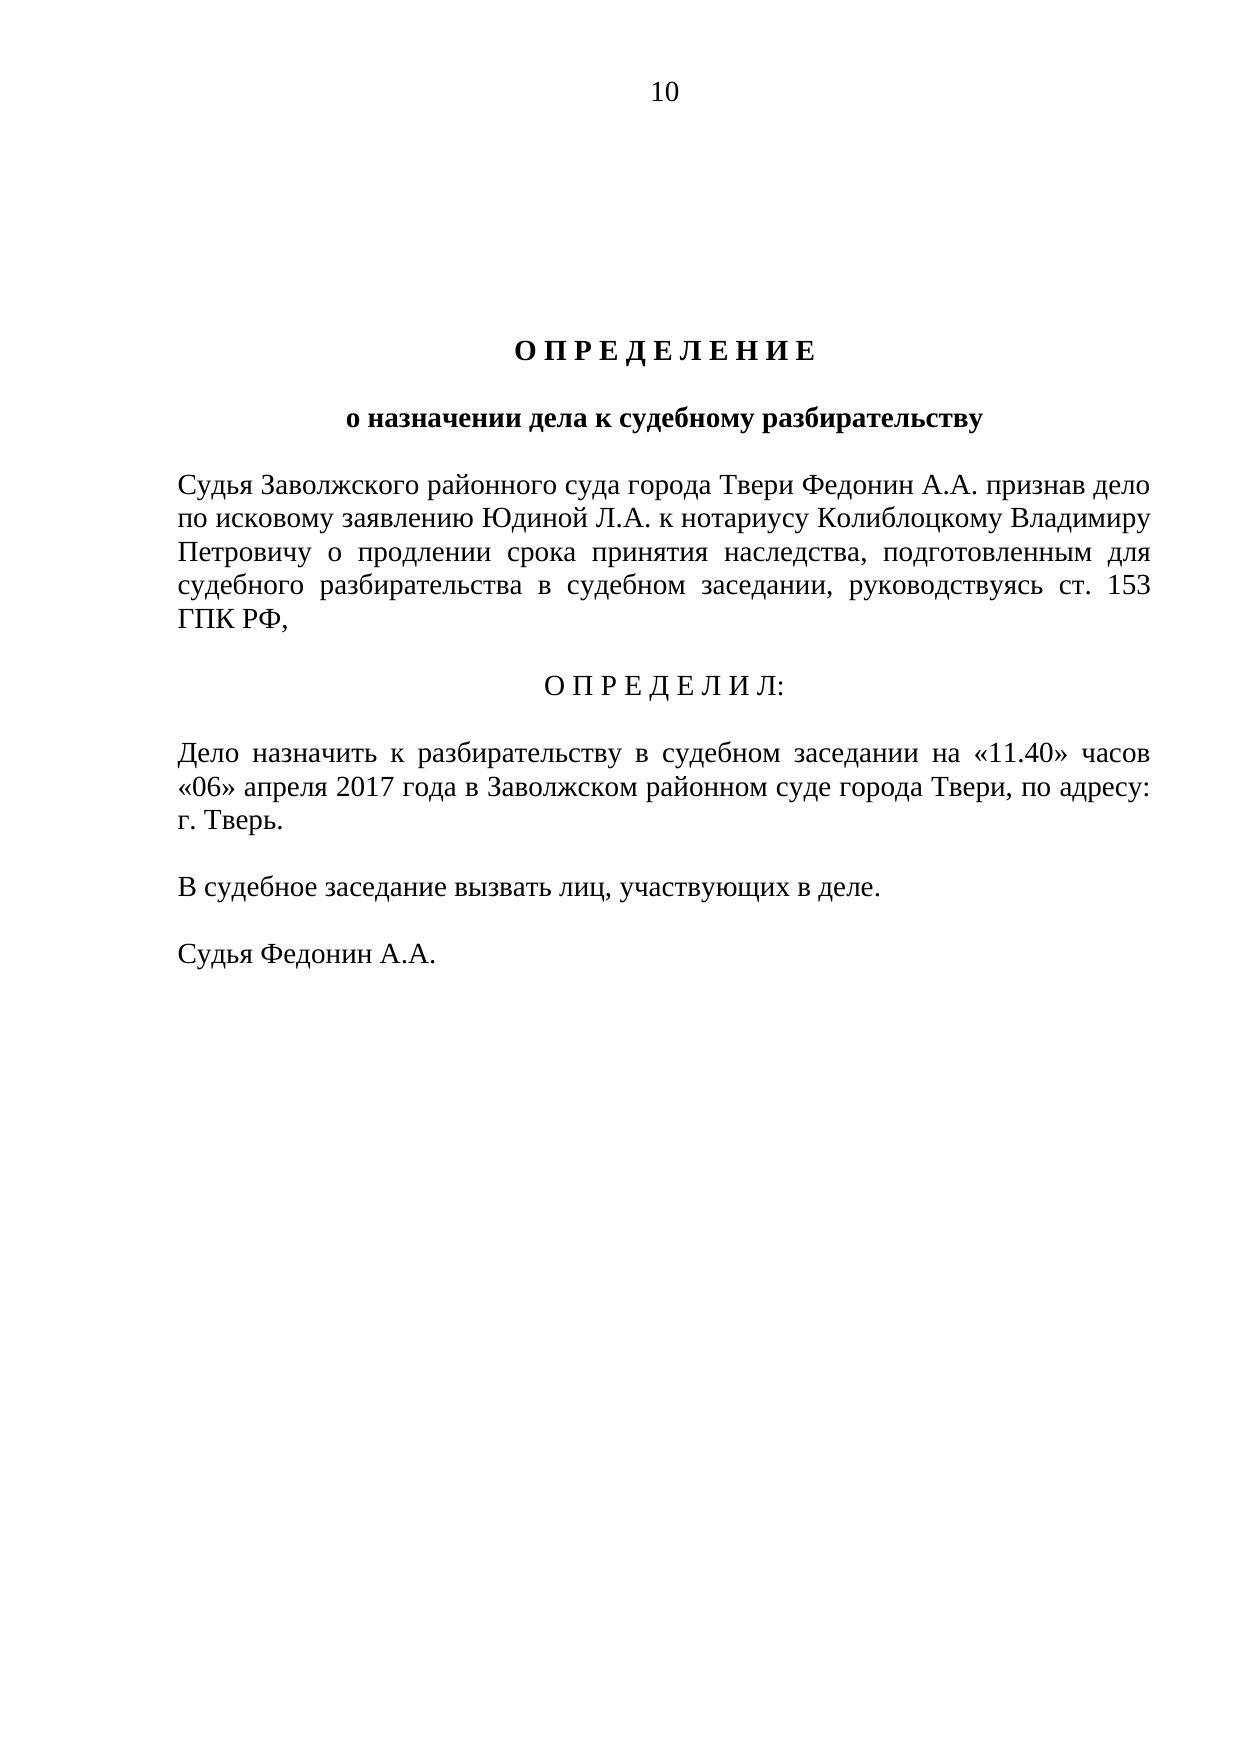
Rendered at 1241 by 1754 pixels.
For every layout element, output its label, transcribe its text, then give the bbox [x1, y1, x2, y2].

text В судебное заседание вызвать лиц, участвующих в деле. [177, 869, 1152, 903]
text Судья Федонин А.А. [177, 936, 1152, 970]
text О П Р Е Д Е Л Е Н И Е [177, 333, 1152, 366]
text Дело назначить к разбирательству в судебном заседании на «11.40» часов «06» апреля 2017 года в Заволжском районном суде города Твери, по адресу: г. Тверь. [177, 735, 1152, 836]
text Судья Заволжского районного суда города Твери Федонин А.А. признав дело по исковому заявлению Юдиной Л.А. к нотариусу Колиблоцкому Владимиру Петровичу о продлении срока принятия наследства, подготовленным для судебного разбирательства в судебном заседании, руководствуясь ст. 153 ГПК РФ, [177, 467, 1152, 634]
text О П Р Е Д Е Л И Л: [177, 668, 1152, 702]
text о назначении дела к судебному разбирательству [177, 400, 1152, 433]
